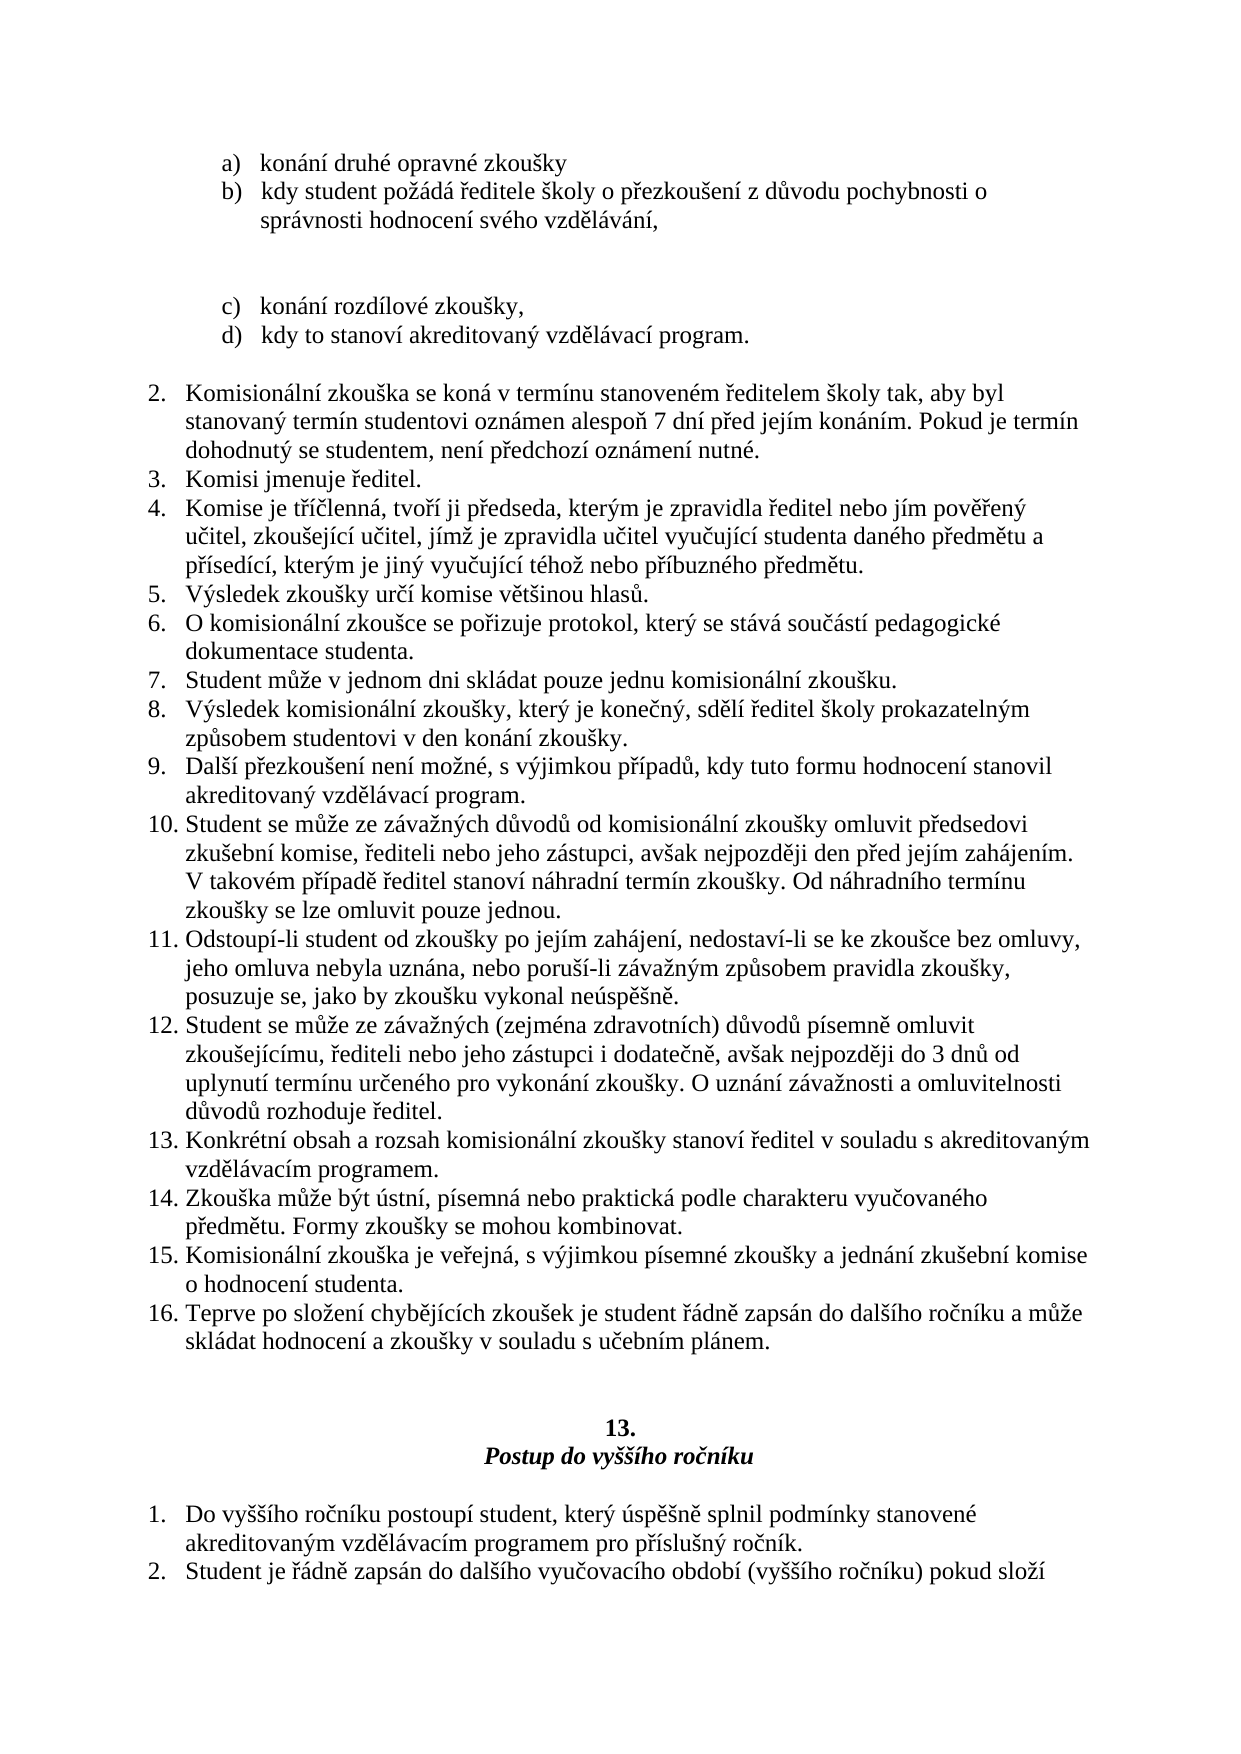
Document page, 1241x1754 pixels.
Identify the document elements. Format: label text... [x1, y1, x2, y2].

text 6. O komisionální zkoušce se pořizuje protokol, který se stává součástí pedagogické [148, 608, 1093, 636]
text 15. Komisionální zkouška je veřejná, s výjimkou písemné zkoušky a jednání zkušební komise [148, 1240, 1093, 1269]
text 3. Komisi jmenuje ředitel. [148, 464, 1093, 493]
text d) kdy to stanoví akreditovaný vzdělávací program. [148, 320, 1093, 349]
text 1. Do vyššího ročníku postoupí student, který úspěšně splnil podmínky stanovené [148, 1499, 1093, 1528]
text zkoušky se lze omluvit pouze jednou. [148, 895, 1093, 924]
text V takovém případě ředitel stanoví náhradní termín zkoušky. Od náhradního termínu [148, 866, 1093, 895]
text 2. Student je řádně zapsán do dalšího vyučovacího období (vyššího ročníku) pokud složí [148, 1556, 1093, 1585]
text 13. [148, 1413, 1093, 1441]
text b) kdy student požádá ředitele školy o přezkoušení z důvodu pochybnosti o [148, 176, 1093, 205]
text jeho omluva nebyla uznána, nebo poruší-li závažným způsobem pravidla zkoušky, [148, 953, 1093, 981]
text c) konání rozdílové zkoušky, [148, 291, 1093, 320]
text způsobem studentovi v den konání zkoušky. [148, 723, 1093, 751]
text přísedící, kterým je jiný vyučující téhož nebo příbuzného předmětu. [148, 550, 1093, 579]
text 2. Komisionální zkouška se koná v termínu stanoveném ředitelem školy tak, aby byl [148, 378, 1093, 406]
text skládat hodnocení a zkoušky v souladu s učebním plánem. [148, 1326, 1093, 1355]
text 7. Student může v jednom dni skládat pouze jednu komisionální zkoušku. [148, 665, 1093, 694]
text akreditovaný vzdělávací program. [148, 780, 1093, 809]
text zkušební komise, řediteli nebo jeho zástupci, avšak nejpozději den před jejím zahájením. [148, 838, 1093, 866]
text zkoušejícímu, řediteli nebo jeho zástupci i dodatečně, avšak nejpozději do 3 dnů od [148, 1039, 1093, 1068]
text důvodů rozhoduje ředitel. [148, 1096, 1093, 1125]
text 11. Odstoupí-li student od zkoušky po jejím zahájení, nedostaví-li se ke zkoušce bez omluvy, [148, 924, 1093, 953]
text uplynutí termínu určeného pro vykonání zkoušky. O uznání závažnosti a omluvitelnosti [148, 1068, 1093, 1096]
text stanovaný termín studentovi oznámen alespoň 7 dní před jejím konáním. Pokud je termín [148, 406, 1093, 435]
text Postup do vyššího ročníku [148, 1441, 1093, 1470]
text vzdělávacím programem. [148, 1154, 1093, 1183]
text o hodnocení studenta. [148, 1269, 1093, 1298]
text 5. Výsledek zkoušky určí komise většinou hlasů. [148, 579, 1093, 608]
text 13. Konkrétní obsah a rozsah komisionální zkoušky stanoví ředitel v souladu s akreditovaným [148, 1125, 1093, 1154]
text 4. Komise je tříčlenná, tvoří ji předseda, kterým je zpravidla ředitel nebo jím pověřený [148, 493, 1093, 521]
text učitel, zkoušející učitel, jímž je zpravidla učitel vyučující studenta daného předmětu a [148, 521, 1093, 550]
text akreditovaným vzdělávacím programem pro příslušný ročník. [148, 1528, 1093, 1556]
text 12. Student se může ze závažných (zejména zdravotních) důvodů písemně omluvit [148, 1010, 1093, 1039]
text 8. Výsledek komisionální zkoušky, který je konečný, sdělí ředitel školy prokazatelným [148, 694, 1093, 723]
text dokumentace studenta. [148, 636, 1093, 665]
text 10. Student se může ze závažných důvodů od komisionální zkoušky omluvit předsedovi [148, 809, 1093, 838]
text posuzuje se, jako by zkoušku vykonal neúspěšně. [148, 981, 1093, 1010]
text a) konání druhé opravné zkoušky [148, 148, 1093, 176]
text dohodnutý se studentem, není předchozí oznámení nutné. [148, 435, 1093, 464]
text 9. Další přezkoušení není možné, s výjimkou případů, kdy tuto formu hodnocení stanovil [148, 751, 1093, 780]
text správnosti hodnocení svého vzdělávání, [148, 205, 1093, 234]
text předmětu. Formy zkoušky se mohou kombinovat. [148, 1211, 1093, 1240]
text 16. Teprve po složení chybějících zkoušek je student řádně zapsán do dalšího ročníku a může [148, 1298, 1093, 1326]
text 14. Zkouška může být ústní, písemná nebo praktická podle charakteru vyučovaného [148, 1183, 1093, 1211]
